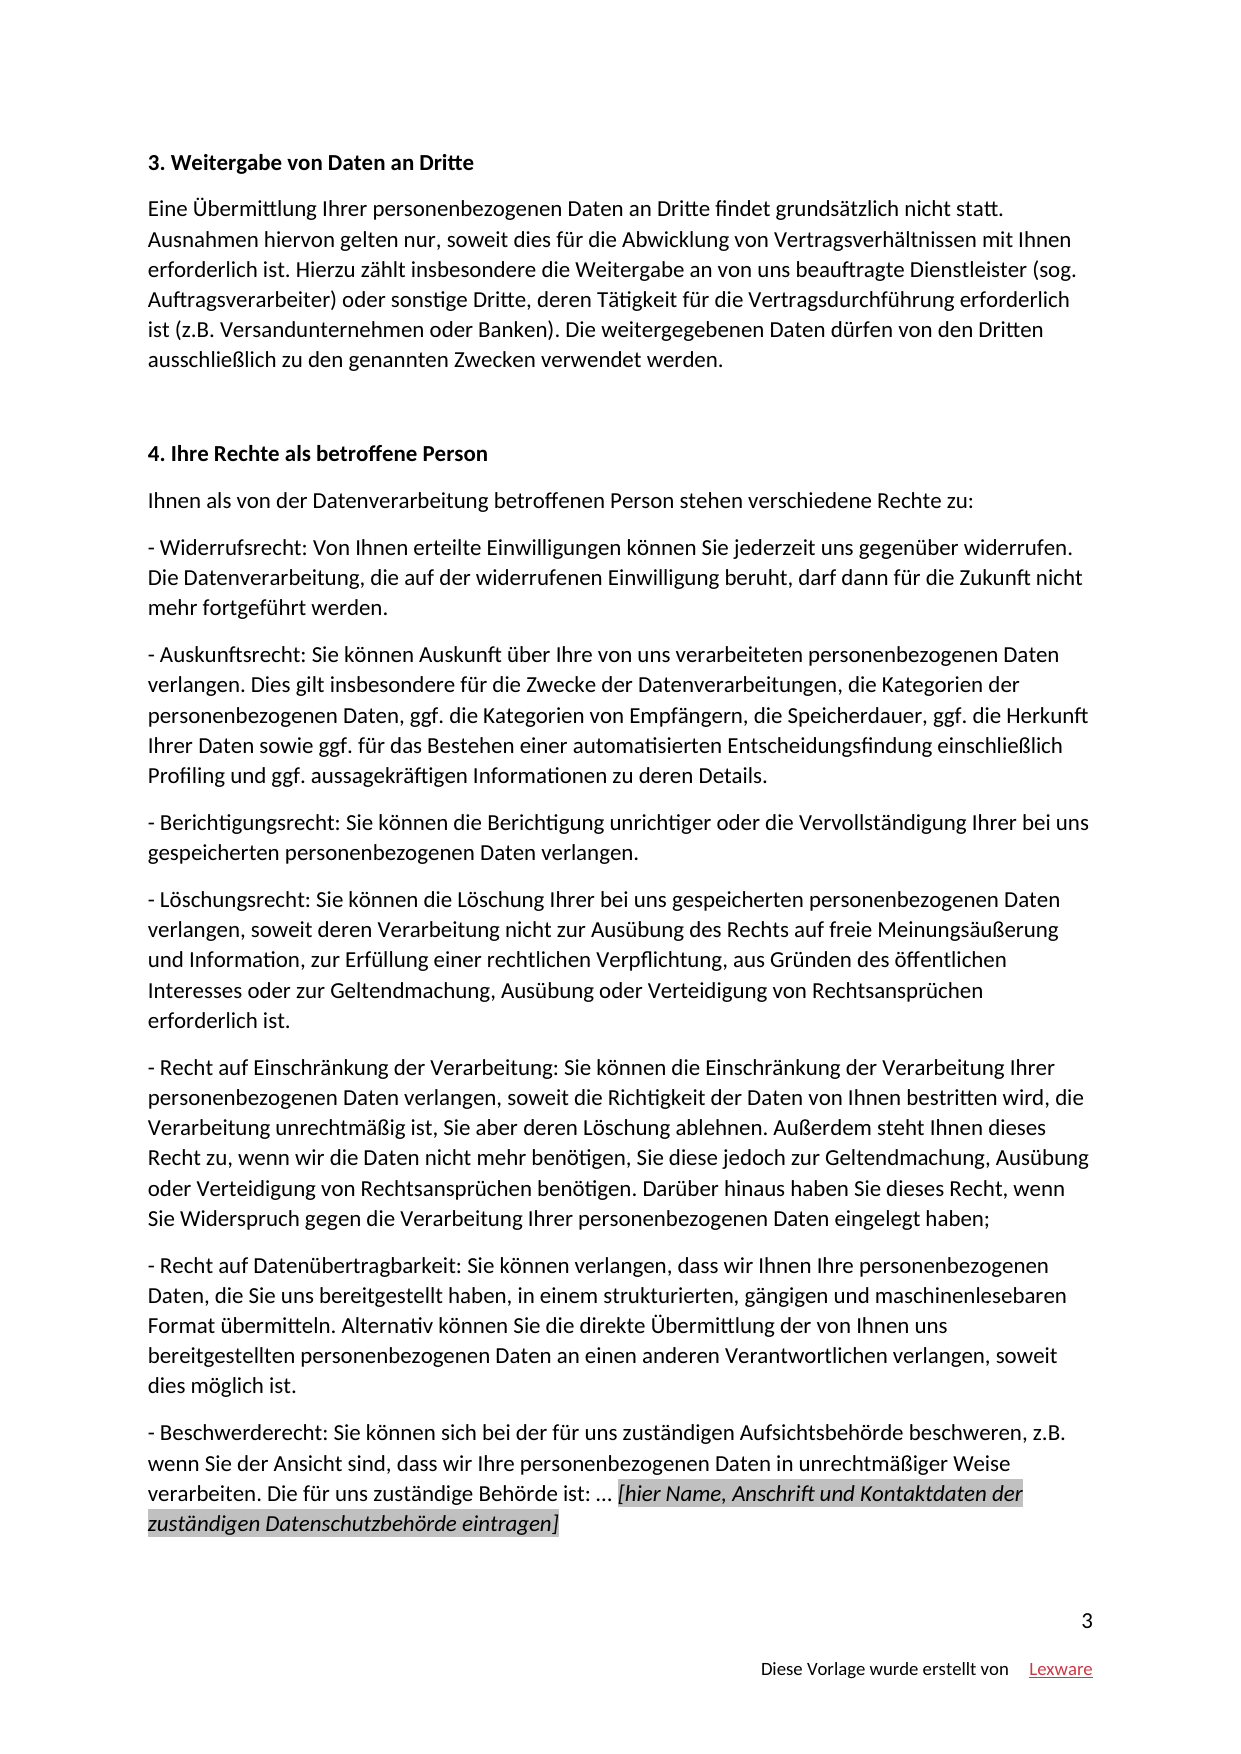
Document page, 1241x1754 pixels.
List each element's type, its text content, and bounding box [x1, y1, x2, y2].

text - Berichtigungsrecht: Sie können die Berichtigung unrichtiger oder die Vervollständigung Ihrer bei uns gespeicherten personenbezogenen Daten verlangen. [148, 808, 1093, 866]
text - Löschungsrecht: Sie können die Löschung Ihrer bei uns gespeicherten personenbezogenen Daten verlangen, soweit deren Verarbeitung nicht zur Ausübung des Rechts auf freie Meinungsäußerung und Information, zur Erfüllung einer rechtlichen Verpflichtung, aus Gründen des öffentlichen Interesses oder zur Geltendmachung, Ausübung oder Verteidigung von Rechtsansprüchen erforderlich ist. [148, 885, 1093, 1034]
text - Recht auf Einschränkung der Verarbeitung: Sie können die Einschränkung der Verarbeitung Ihrer personenbezogenen Daten verlangen, soweit die Richtigkeit der Daten von Ihnen bestritten wird, die Verarbeitung unrechtmäßig ist, Sie aber deren Löschung ablehnen. Außerdem steht Ihnen dieses Recht zu, wenn wir die Daten nicht mehr benötigen, Sie diese jedoch zur Geltendmachung, Ausübung oder Verteidigung von Rechtsansprüchen benötigen. Darüber hinaus haben Sie dieses Recht, wenn Sie Widerspruch gegen die Verarbeitung Ihrer personenbezogenen Daten eingelegt haben; [148, 1053, 1093, 1232]
text Ihnen als von der Datenverarbeitung betroffenen Person stehen verschiedene Rechte zu: [148, 486, 1093, 514]
text 3. Weitergabe von Daten an Dritte [148, 148, 1093, 176]
text - Auskunftsrecht: Sie können Auskunft über Ihre von uns verarbeiteten personenbezogenen Daten verlangen. Dies gilt insbesondere für die Zwecke der Datenverarbeitungen, die Kategorien der personenbezogenen Daten, ggf. die Kategorien von Empfängern, die Speicherdauer, ggf. die Herkunft Ihrer Daten sowie ggf. für das Bestehen einer automatisierten Entscheidungsfindung einschließlich Profiling und ggf. aussagekräftigen Informationen zu deren Details. [148, 640, 1093, 789]
text - Widerrufsrecht: Von Ihnen erteilte Einwilligungen können Sie jederzeit uns gegenüber widerrufen. Die Datenverarbeitung, die auf der widerrufenen Einwilligung beruht, darf dann für die Zukunft nicht mehr fortgeführt werden. [148, 533, 1093, 621]
text 4. Ihre Rechte als betroffene Person [148, 439, 1093, 467]
text - Beschwerderecht: Sie können sich bei der für uns zuständigen Aufsichtsbehörde beschweren, z.B. wenn Sie der Ansicht sind, dass wir Ihre personenbezogenen Daten in unrechtmäßiger Weise verarbeiten. Die für uns zuständige Behörde ist: … [hier Name, Anschrift und Kontaktdaten der zuständigen Datenschutzbehörde eintragen] [148, 1418, 1093, 1537]
text - Recht auf Datenübertragbarkeit: Sie können verlangen, dass wir Ihnen Ihre personenbezogenen Daten, die Sie uns bereitgestellt haben, in einem strukturierten, gängigen und maschinenlesebaren Format übermitteln. Alternativ können Sie die direkte Übermittlung der von Ihnen uns bereitgestellten personenbezogenen Daten an einen anderen Verantwortlichen verlangen, soweit dies möglich ist. [148, 1251, 1093, 1399]
text Eine Übermittlung Ihrer personenbezogenen Daten an Dritte findet grundsätzlich nicht statt. Ausnahmen hiervon gelten nur, soweit dies für die Abwicklung von Vertragsverhältnissen mit Ihnen erforderlich ist. Hierzu zählt insbesondere die Weitergabe an von uns beauftragte Dienstleister (sog. Auftragsverarbeiter) oder sonstige Dritte, deren Tätigkeit für die Vertragsdurchführung erforderlich ist (z.B. Versandunternehmen oder Banken). Die weitergegebenen Daten dürfen von den Dritten ausschließlich zu den genannten Zwecken verwendet werden. [148, 194, 1093, 373]
